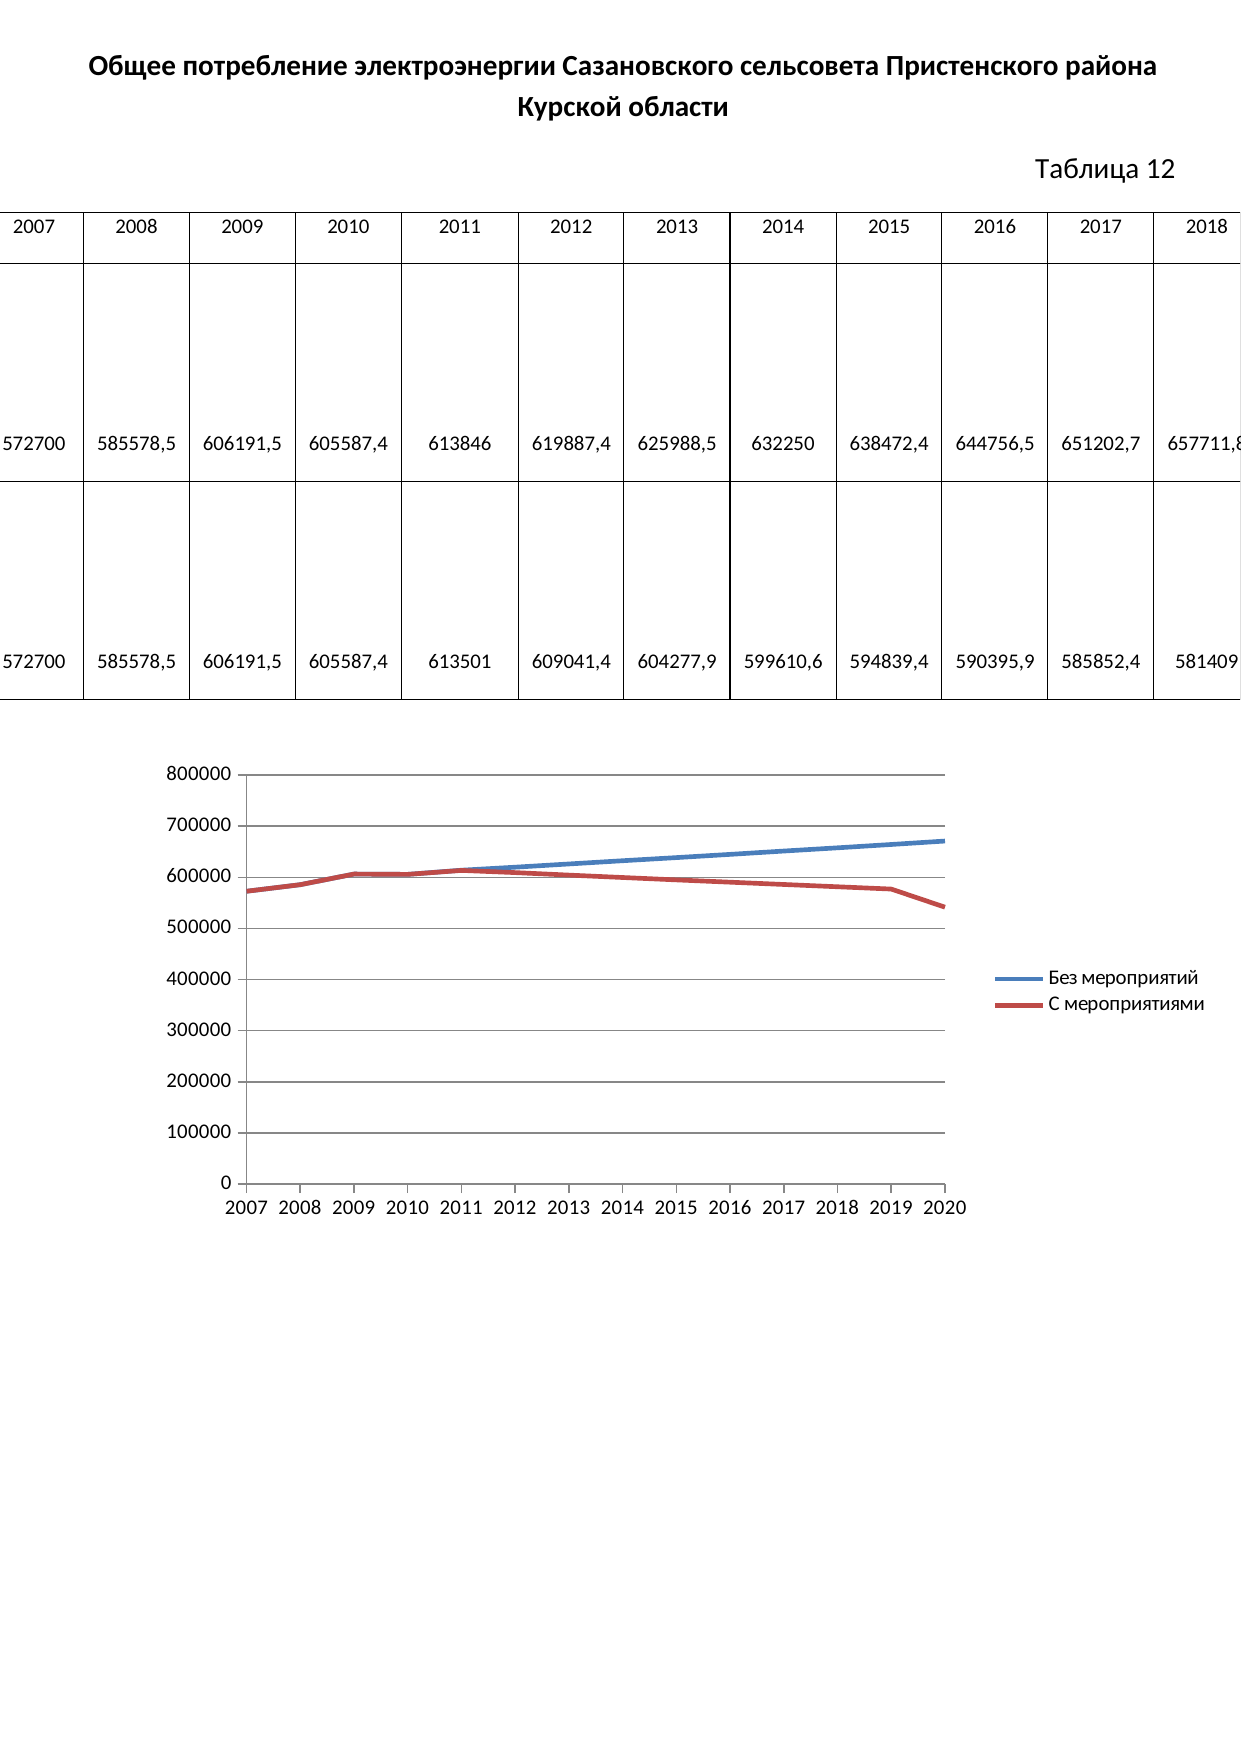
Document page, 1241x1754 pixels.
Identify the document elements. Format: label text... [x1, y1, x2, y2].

table_header 2016 [942, 213, 1047, 263]
table_cell 572700 [0, 264, 83, 481]
table_cell 619887,4 [519, 264, 623, 481]
table_cell 657711,8 [1154, 264, 1240, 481]
table_header 2014 [731, 213, 836, 263]
table_cell 613846 [402, 264, 518, 481]
table_cell 585852,4 [1048, 482, 1153, 698]
table_header 2017 [1048, 213, 1153, 263]
table_cell 572700 [0, 482, 83, 698]
table_header 2018 [1154, 213, 1240, 263]
table_cell 585578,5 [84, 264, 189, 481]
table_header 2009 [190, 213, 295, 263]
table_cell 613501 [402, 482, 518, 698]
table_cell 590395,9 [942, 482, 1047, 698]
table_cell 606191,5 [190, 264, 295, 481]
table_cell 606191,5 [190, 482, 295, 698]
table_cell 594839,4 [837, 482, 941, 698]
table_cell 605587,4 [296, 264, 401, 481]
table_header 2007 [0, 213, 83, 263]
table_cell 585578,5 [84, 482, 189, 698]
text Таблица 12 [71, 150, 1175, 186]
table_cell 625988,5 [624, 264, 729, 481]
table_cell 644756,5 [942, 264, 1047, 481]
table_header 2012 [519, 213, 623, 263]
table_header 2010 [296, 213, 401, 263]
table_header 2013 [624, 213, 729, 263]
table_header 2015 [837, 213, 941, 263]
table_cell 581409 [1154, 482, 1240, 698]
text Общее потребление электроэнергии Сазановского сельсовета Пристенского района Курской области [71, 47, 1175, 124]
table_cell 605587,4 [296, 482, 401, 698]
table_cell 609041,4 [519, 482, 623, 698]
table_cell 604277,9 [624, 482, 729, 698]
table_cell 632250 [731, 264, 836, 481]
table_header 2008 [84, 213, 189, 263]
table_cell 638472,4 [837, 264, 941, 481]
table_cell 651202,7 [1048, 264, 1153, 481]
table_cell 599610,6 [731, 482, 836, 698]
table_header 2011 [402, 213, 518, 263]
